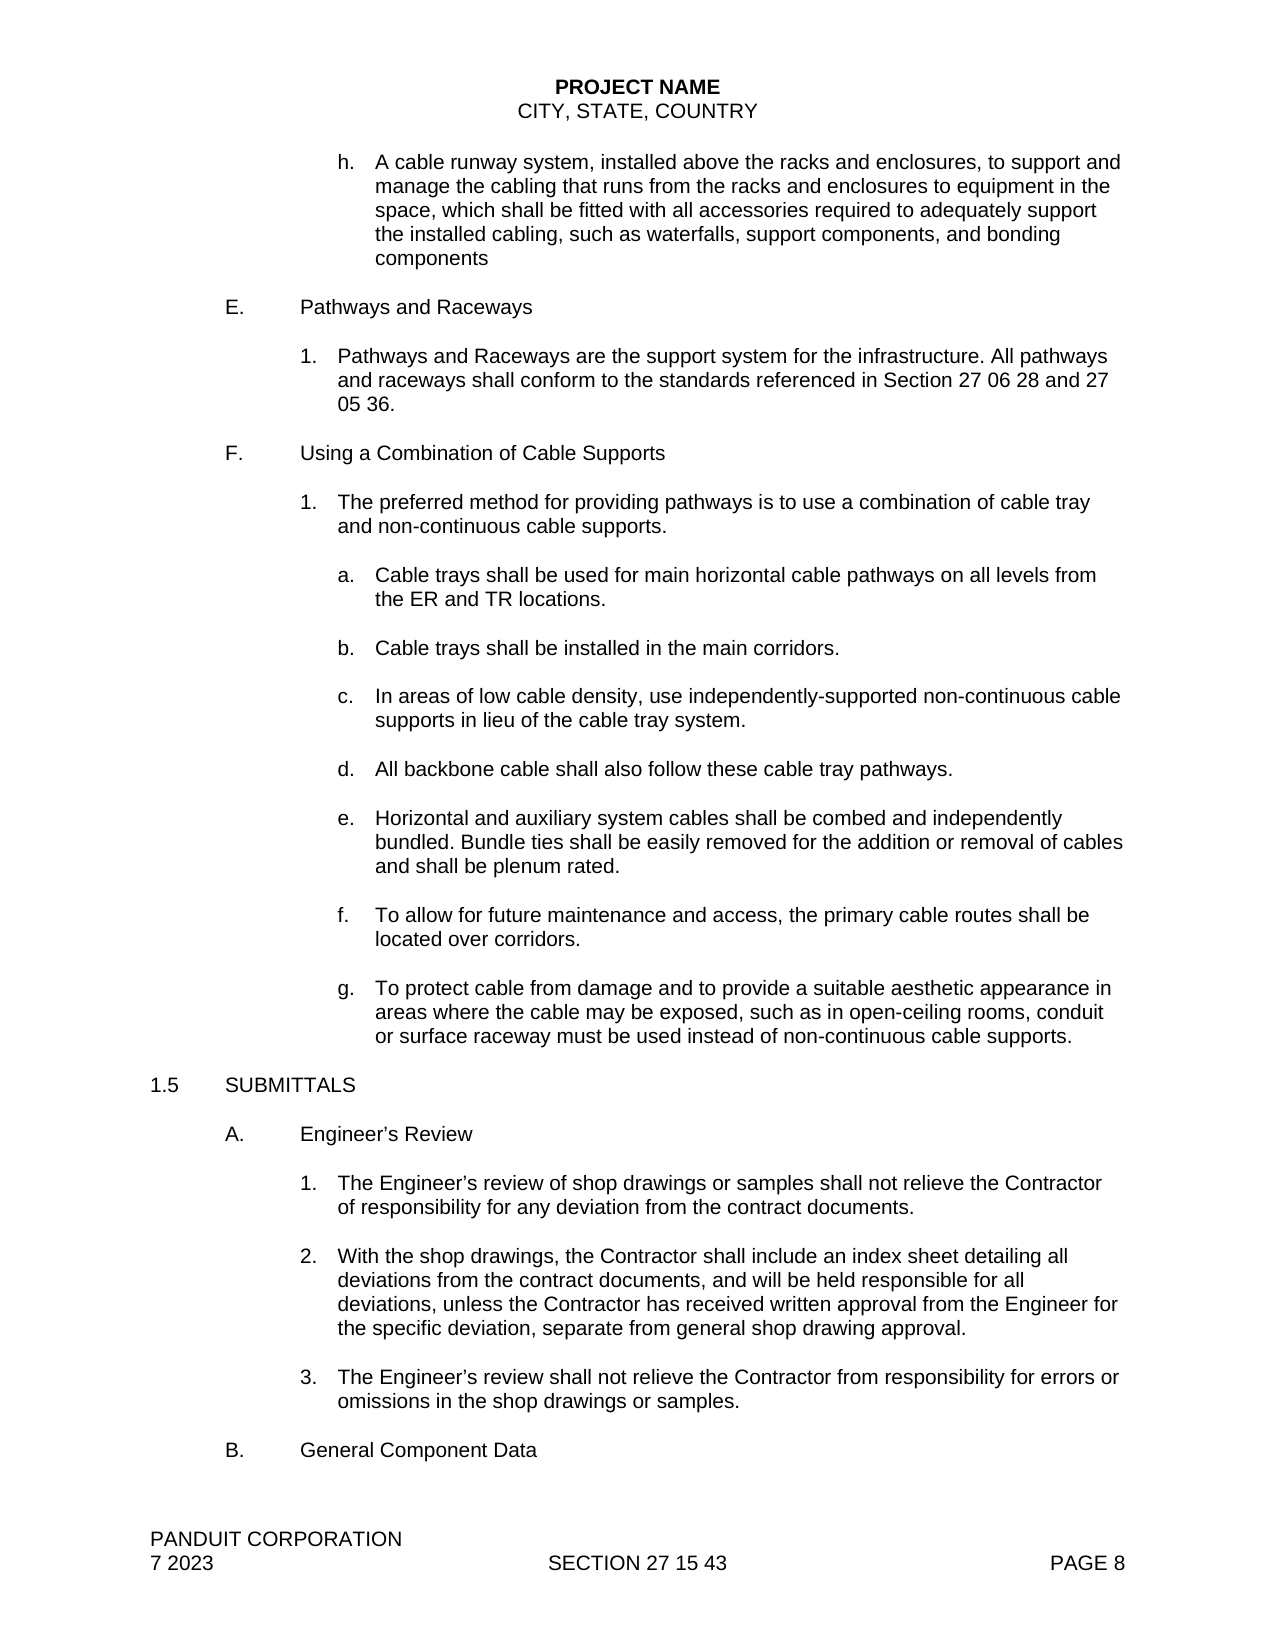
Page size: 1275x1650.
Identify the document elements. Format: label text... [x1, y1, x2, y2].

subtitle Cable trays shall be installed in the main corridors. [337, 635, 1125, 659]
subtitle General Component Data [225, 1437, 1125, 1461]
subtitle The Engineer’s review shall not relieve the Contractor from responsibility for errors or omissions in the shop drawings or samples. [300, 1364, 1125, 1412]
subtitle To allow for future maintenance and access, the primary cable routes shall be located over corridors. [337, 903, 1125, 951]
subtitle Engineer’s Review [225, 1122, 1125, 1146]
subtitle Horizontal and auxiliary system cables shall be combed and independently bundled. Bundle ties shall be easily removed for the addition or removal of cables and shall be plenum rated. [337, 806, 1125, 878]
subtitle Pathways and Raceways [225, 295, 1125, 319]
subtitle Using a Combination of Cable Supports [225, 441, 1125, 464]
subtitle The preferred method for providing pathways is to use a combination of cable tray and non-continuous cable supports. [300, 489, 1125, 537]
subtitle To protect cable from damage and to provide a suitable aesthetic appearance in areas where the cable may be exposed, such as in open-ceiling rooms, conduit or surface raceway must be used instead of non-continuous cable supports. [337, 976, 1125, 1048]
subtitle Cable trays shall be used for main horizontal cable pathways on all levels from the ER and TR locations. [337, 562, 1125, 610]
subtitle A cable runway system, installed above the racks and enclosures, to support and manage the cabling that runs from the racks and enclosures to equipment in the space, which shall be fitted with all accessories required to adequately support the installed cabling, such as waterfalls, support components, and bonding components [337, 150, 1125, 270]
subtitle SUBMITTALS [150, 1073, 1125, 1097]
subtitle With the shop drawings, the Contractor shall include an index sheet detailing all deviations from the contract documents, and will be held responsible for all deviations, unless the Contractor has received written approval from the Engineer for the specific deviation, separate from general shop drawing approval. [300, 1244, 1125, 1339]
subtitle All backbone cable shall also follow these cable tray pathways. [337, 757, 1125, 781]
subtitle The Engineer’s review of shop drawings or samples shall not relieve the Contractor of responsibility for any deviation from the contract documents. [300, 1171, 1125, 1219]
subtitle Pathways and Raceways are the support system for the infrastructure. All pathways and raceways shall conform to the standards referenced in Section 27 06 28 and 27 05 36. [300, 344, 1125, 416]
subtitle In areas of low cable density, use independently-supported non-continuous cable supports in lieu of the cable tray system. [337, 684, 1125, 732]
